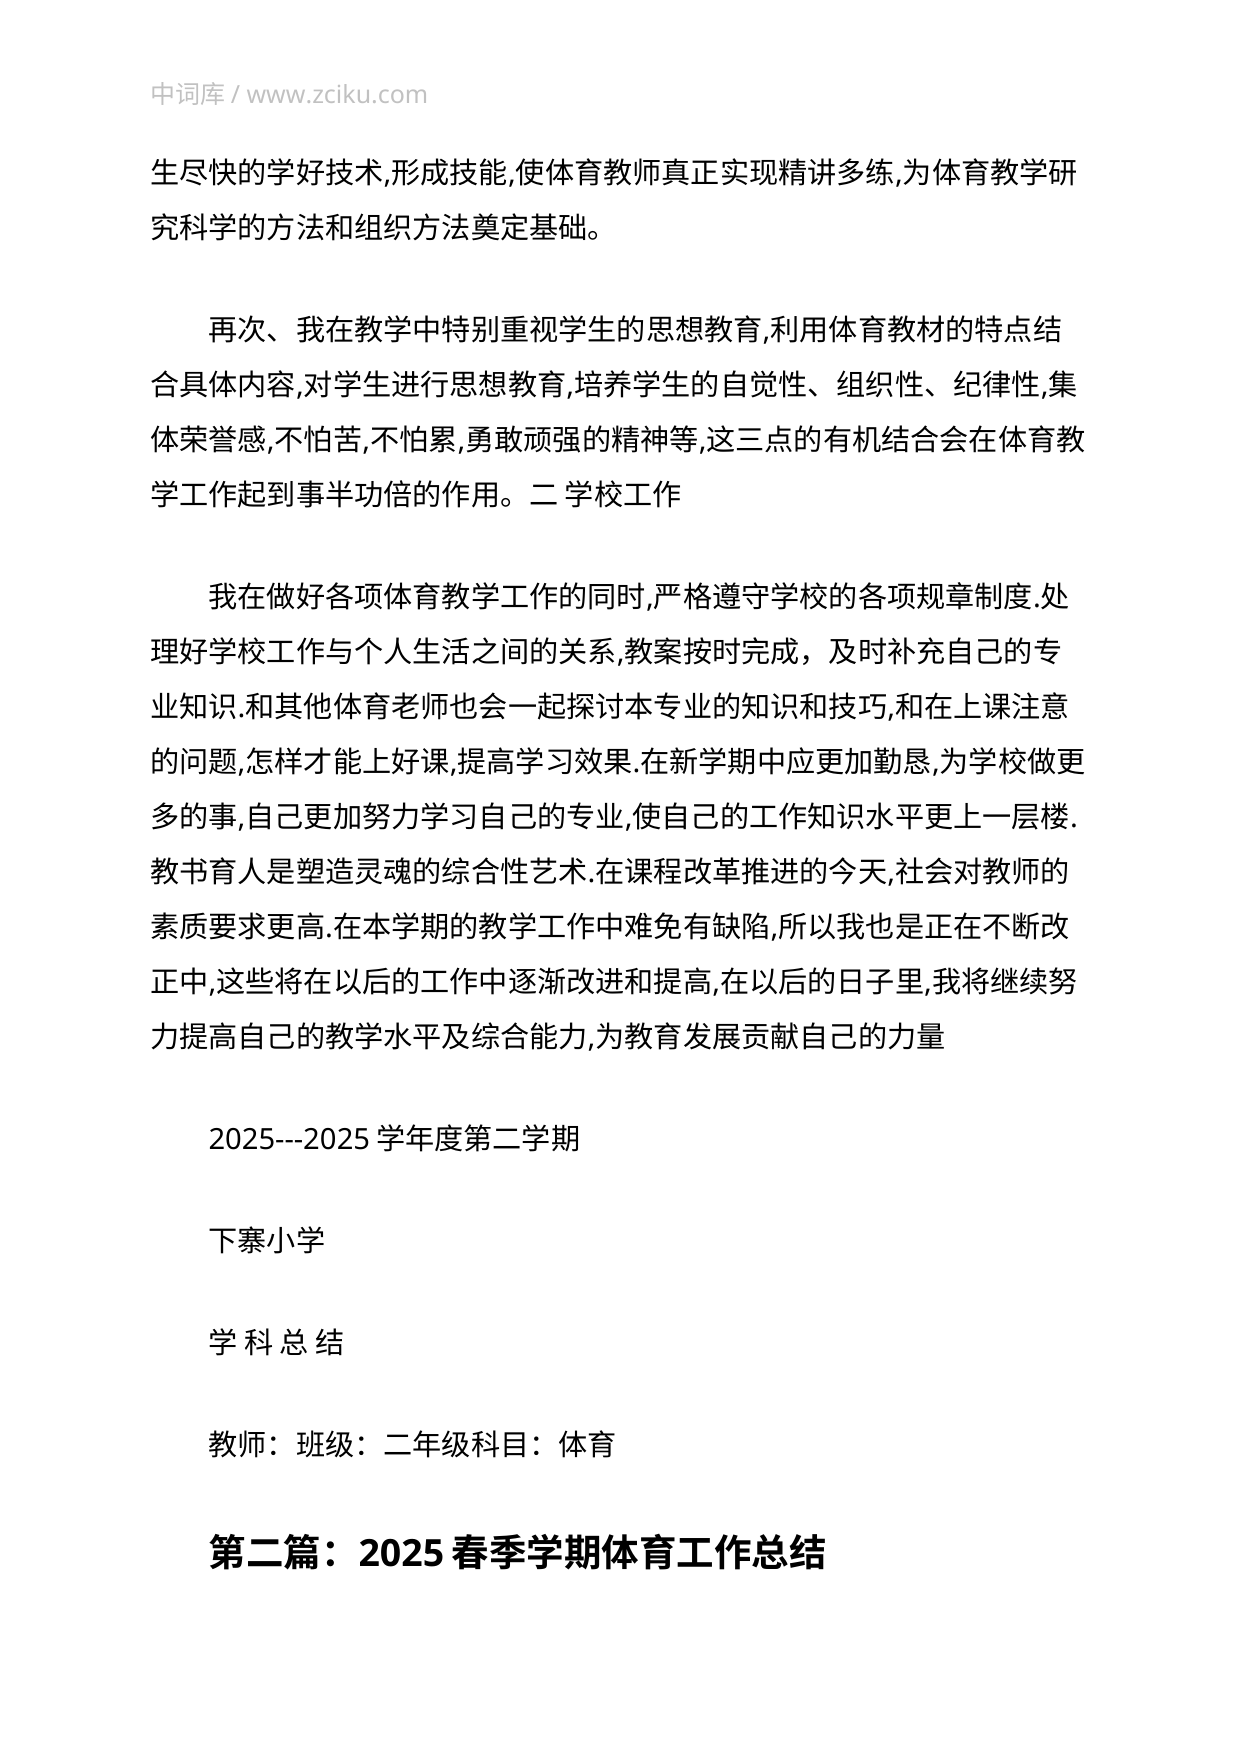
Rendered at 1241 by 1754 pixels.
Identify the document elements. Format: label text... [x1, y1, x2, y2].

text 学 科 总 结 [150, 1319, 1090, 1362]
text 教师：班级：二年级科目：体育 [150, 1421, 1090, 1463]
text 下寨小学 [150, 1217, 1090, 1260]
text 2025---2025学年度第二学期 [150, 1116, 1090, 1158]
text 第二篇：2025春季学期体育工作总结 [150, 1523, 1090, 1577]
text 再次、我在教学中特别重视学生的思想教育,利用体育教材的特点结合具体内容,对学生进行思想教育,培养学生的自觉性、组织性、纪律性,集体荣誉感,不怕苦,不怕累,勇敢顽强的精神等,这三点的有机结合会在体育教学工作起到事半功倍的作用。二 学校工作 [150, 307, 1090, 514]
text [150, 150, 1090, 247]
text 我在做好各项体育教学工作的同时,严格遵守学校的各项规章制度.处理好学校工作与个人生活之间的关系,教案按时完成，及时补充自己的专业知识.和其他体育老师也会一起探讨本专业的知识和技巧,和在上课注意的问题,怎样才能上好课,提高学习效果.在新学期中应更加勤恳,为学校做更多的事,自己更加努力学习自己的专业,使自己的工作知识水平更上一层楼.教书育人是塑造灵魂的综合性艺术.在课程改革推进的今天,社会对教师的素质要求更高.在本学期的教学工作中难免有缺陷,所以我也是正在不断改正中,这些将在以后的工作中逐渐改进和提高,在以后的日子里,我将继续努力提高自己的教学水平及综合能力,为教育发展贡献自己的力量 [150, 573, 1090, 1056]
